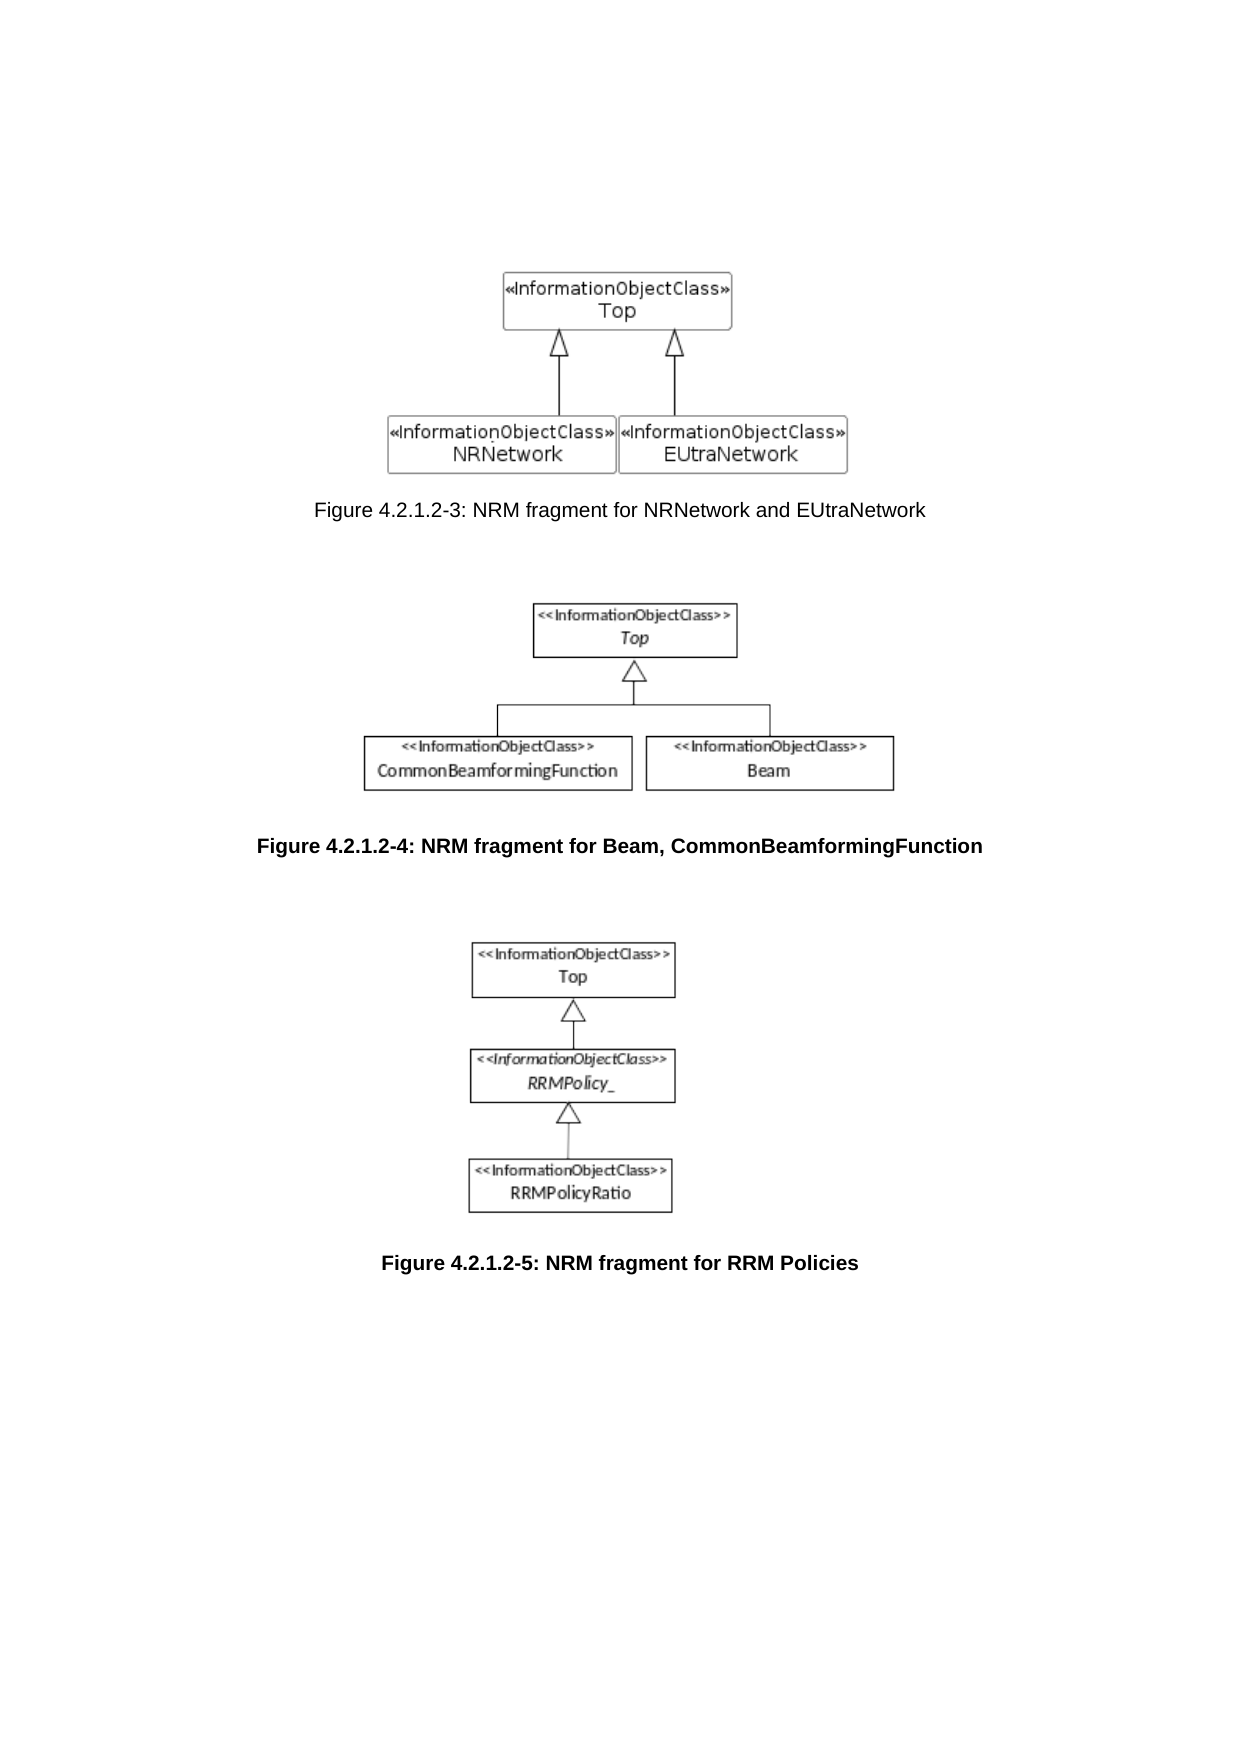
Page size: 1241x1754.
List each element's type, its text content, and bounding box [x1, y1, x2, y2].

text Figure 4.2.1.2-3: NRM fragment for NRNetwork and EUtraNetwork [118, 498, 1122, 522]
text Figure 4.2.1.2-5: NRM fragment for RRM Policies [118, 925, 1122, 1275]
text Figure 4.2.1.2-4: NRM fragment for Beam, CommonBeamformingFunction [118, 589, 1122, 857]
picture [379, 262, 861, 480]
